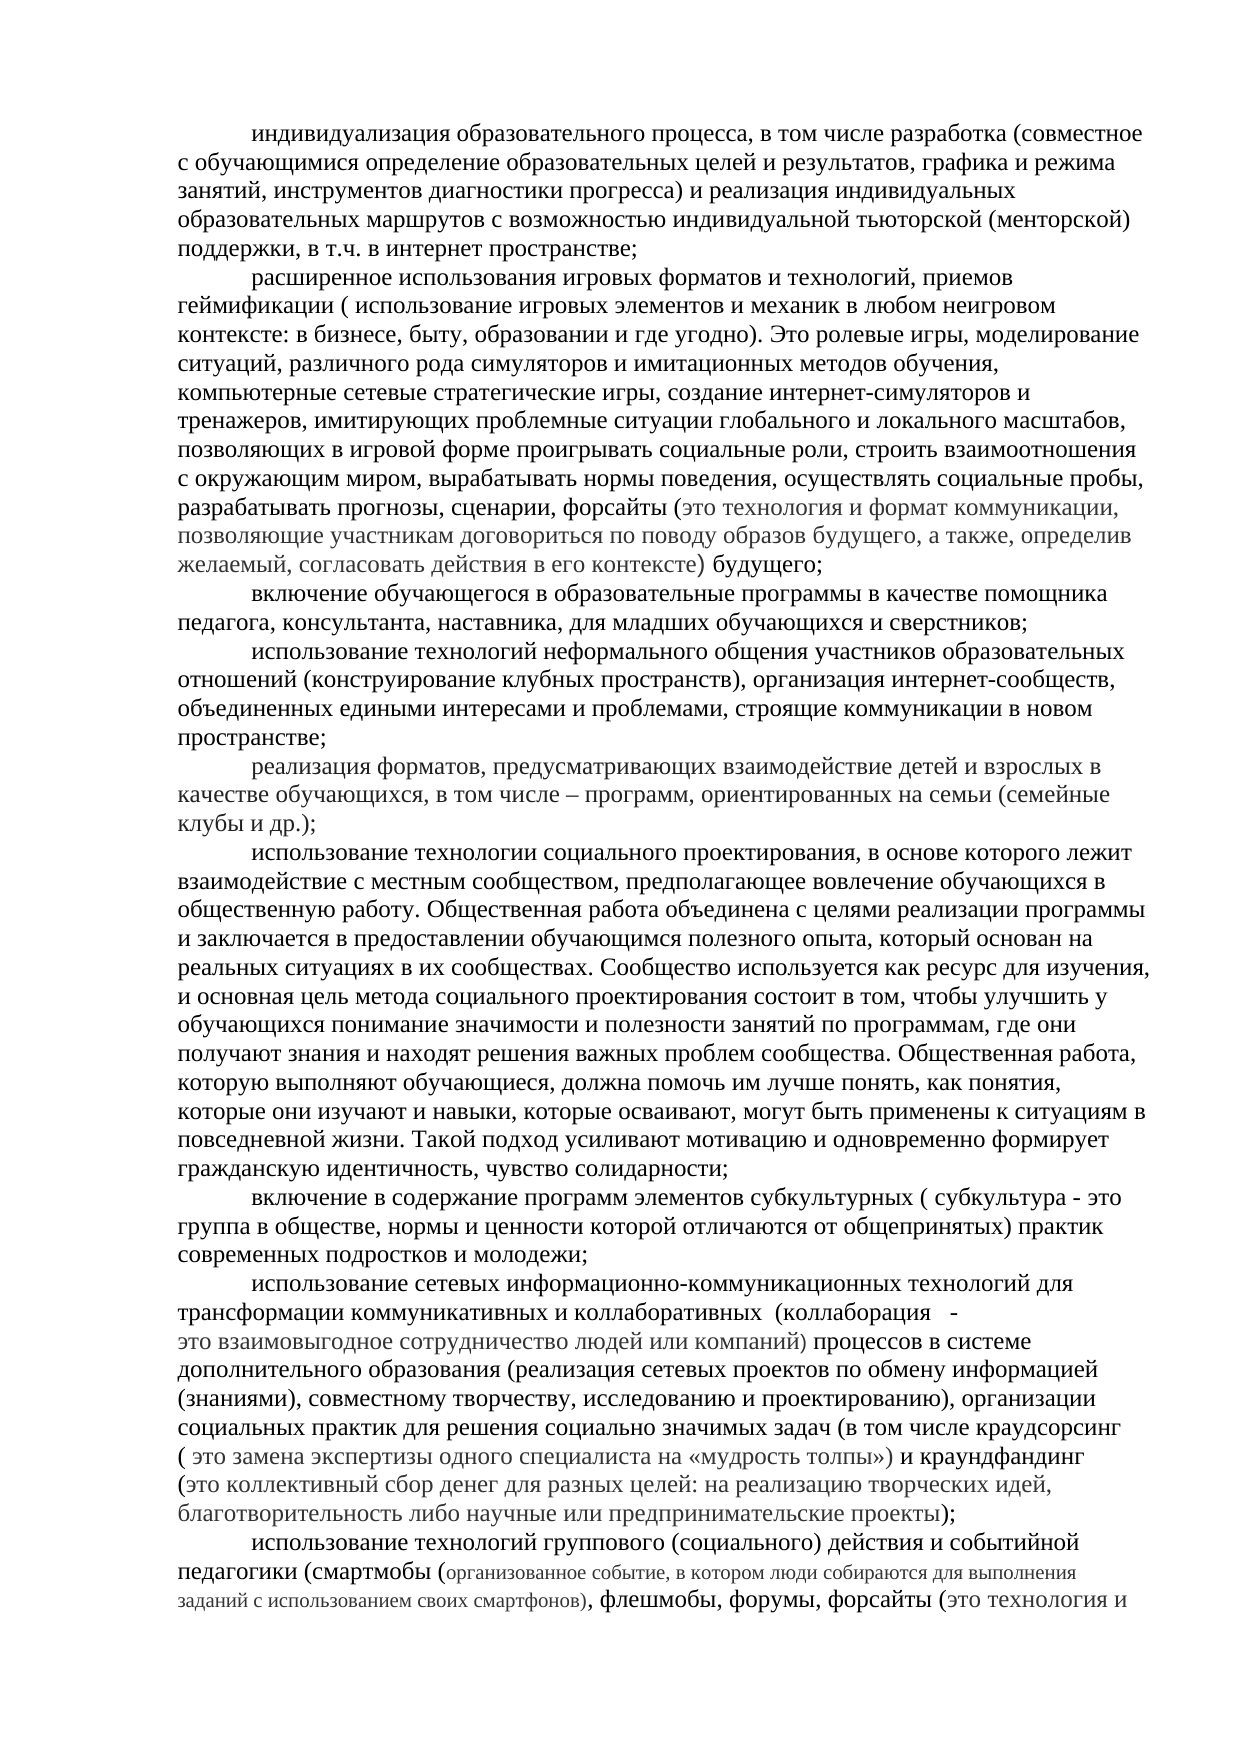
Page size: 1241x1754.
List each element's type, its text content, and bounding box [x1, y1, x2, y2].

text реализация форматов, предусматривающих взаимодействие детей и взрослых в качестве обучающихся, в том числе – программ, ориентированных на семьи (семейные клубы и др.); [177, 751, 1152, 837]
text использование технологий неформального общения участников образовательных отношений (конструирование клубных пространств), организация интернет-сообществ, объединенных едиными интересами и проблемами, строящие коммуникации в новом пространстве; [177, 636, 1152, 751]
text использование сетевых информационно-коммуникационных технологий для трансформации коммуникативных и коллаборативных (коллаборация - это взаимовыгодное сотрудничество людей или компаний) процессов в системе дополнительного образования (реализация сетевых проектов по обмену информацией (знаниями), совместному творчеству, исследованию и проектированию), организации социальных практик для решения социально значимых задач (в том числе краудсорсинг ( это замена экспертизы одного специалиста на «мудрость толпы») и краундфандинг (это коллективный сбор денег для разных целей: на реализацию творческих идей, благотворительность либо научные или предпринимательские проекты); [177, 1268, 1152, 1527]
text включение в содержание программ элементов субкультурных ( субкультура - это группа в обществе, нормы и ценности которой отличаются от общепринятых) практик современных подростков и молодежи; [177, 1182, 1152, 1268]
text использование технологии социального проектирования, в основе которого лежит взаимодействие с местным сообществом, предполагающее вовлечение обучающихся в общественную работу. Общественная работа объединена с целями реализации программы и заключается в предоставлении обучающимся полезного опыта, который основан на реальных ситуациях в их сообществах. Сообщество используется как ресурс для изучения, и основная цель метода социального проектирования состоит в том, чтобы улучшить у обучающихся понимание значимости и полезности занятий по программам, где они получают знания и находят решения важных проблем сообщества. Общественная работа, которую выполняют обучающиеся, должна помочь им лучше понять, как понятия, которые они изучают и навыки, которые осваивают, могут быть применены к ситуациям в повседневной жизни. Такой подход усиливают мотивацию и одновременно формирует гражданскую идентичность, чувство солидарности; [177, 837, 1152, 1182]
text индивидуализация образовательного процесса, в том числе разработка (совместное с обучающимися определение образовательных целей и результатов, графика и режима занятий, инструментов диагностики прогресса) и реализация индивидуальных образовательных маршрутов с возможностью индивидуальной тьюторской (менторской) поддержки, в т.ч. в интернет пространстве; [177, 118, 1152, 262]
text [177, 1527, 1152, 1613]
text расширенное использования игровых форматов и технологий, приемов геймификации ( использование игровых элементов и механик в любом неигровом контексте: в бизнесе, быту, образовании и где угодно). Это ролевые игры, моделирование ситуаций, различного рода симуляторов и имитационных методов обучения, компьютерные сетевые стратегические игры, создание интернет-симуляторов и тренажеров, имитирующих проблемные ситуации глобального и локального масштабов, позволяющих в игровой форме проигрывать социальные роли, строить взаимоотношения с окружающим миром, вырабатывать нормы поведения, осуществлять социальные пробы, разрабатывать прогнозы, сценарии, форсайты (это технология и формат коммуникации, позволяющие участникам договориться по поводу образов будущего, а также, определив желаемый, согласовать действия в его контексте) будущего; [177, 262, 1152, 578]
text включение обучающегося в образовательные программы в качестве помощника педагога, консультанта, наставника, для младших обучающихся и сверстников; [177, 578, 1152, 636]
